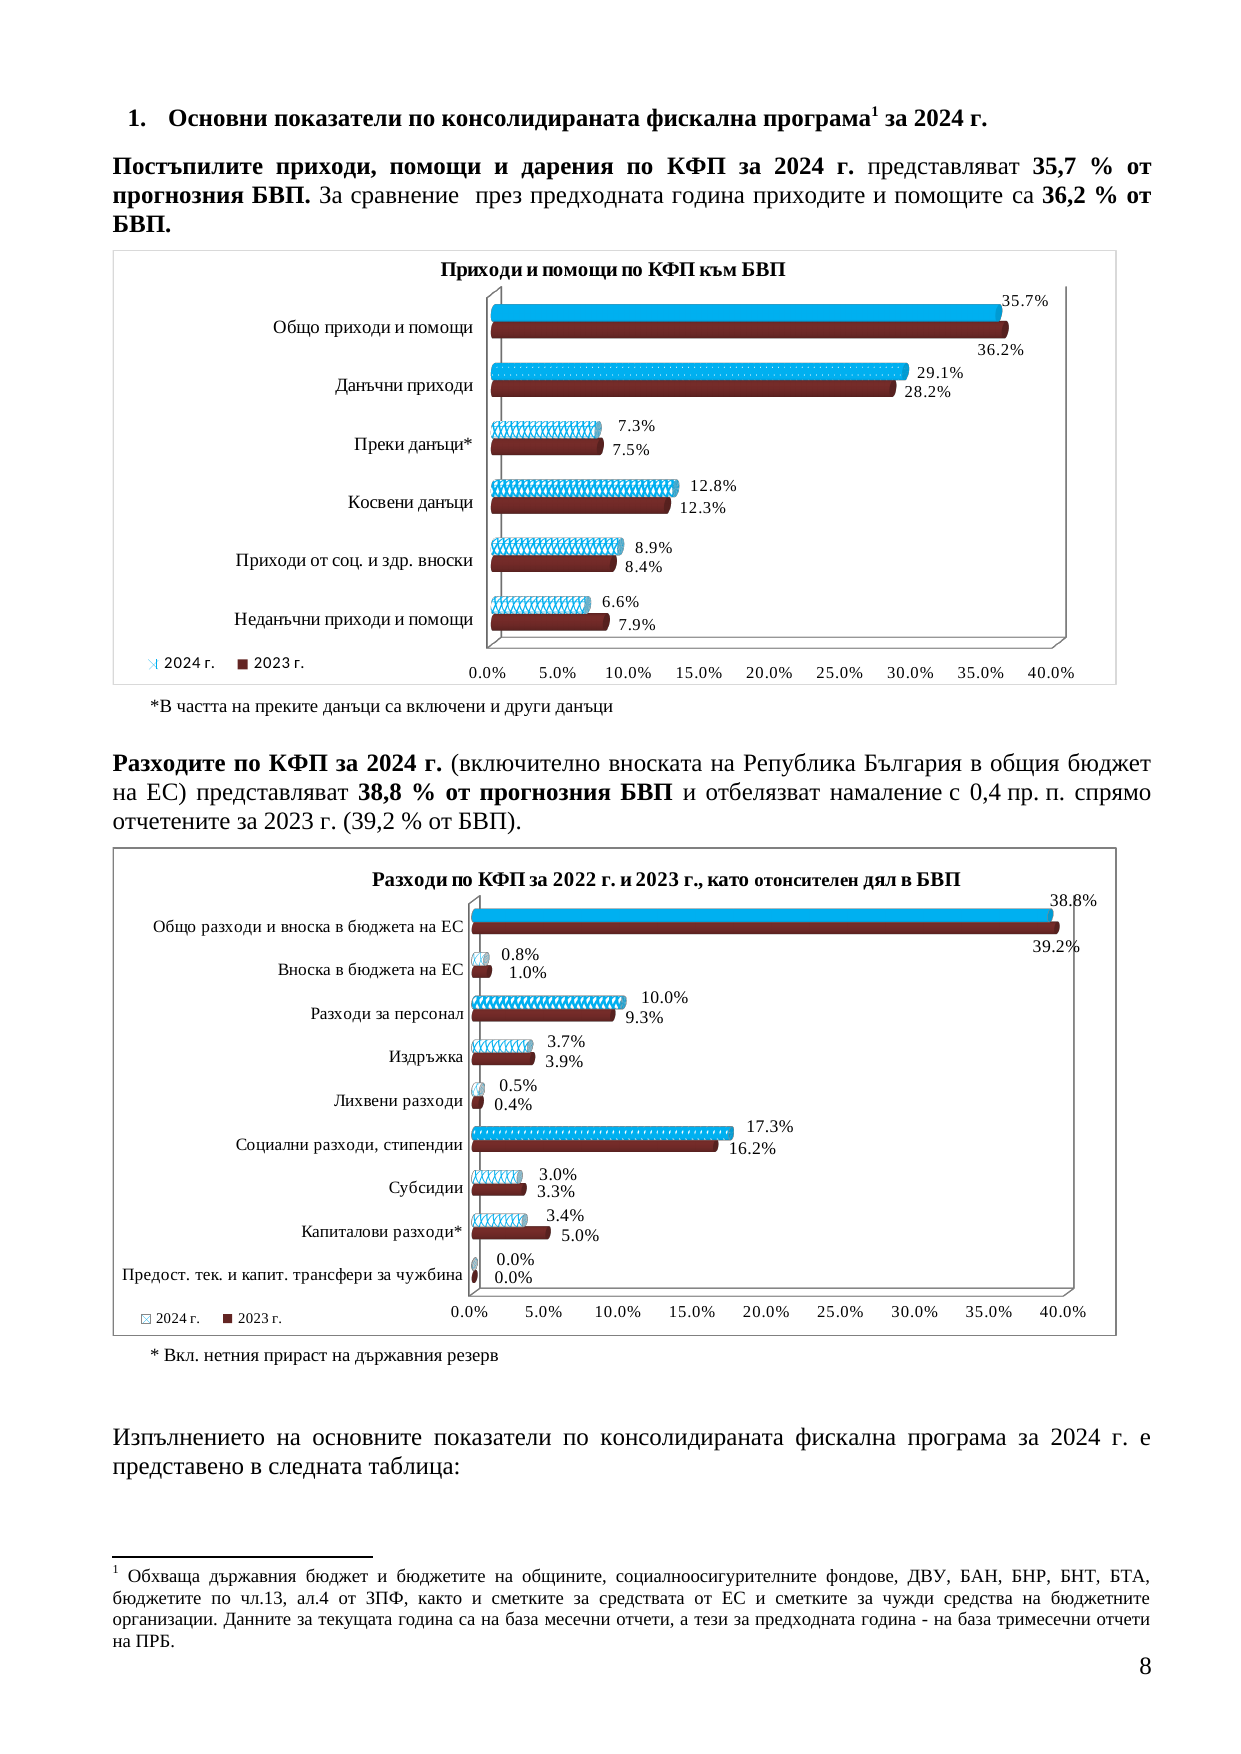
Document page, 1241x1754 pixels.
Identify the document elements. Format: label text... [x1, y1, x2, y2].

text Постъпилите приходи, помощи и дарения по КФП за 2024 г. представляват 35,7 % от прогнозния БВП. За сравнение през предходната година приходите и помощите са 36,2 % от БВП. [112, 151, 1152, 237]
text Изпълнението на основните показатели по консолидираната фискална програма за 2024 г. е представено в следната таблица: [112, 1422, 1152, 1480]
text * Вкл. нетния прираст на държавния резерв [150, 1343, 1152, 1365]
text Разходите по КФП за 2024 г. (включително вноската на Република България в общия бюджет на ЕС) представляват 38,8 % от прогнозния БВП и отбелязват намаление с 0,4 пр. п. спрямо отчетените за 2023 г. (39,2 % от БВП). [112, 748, 1152, 834]
subtitle Основни показатели по консолидираната фискална програма за 2024 г. [127, 103, 1163, 131]
text *В частта на преките данъци са включени и други данъци [150, 695, 1152, 717]
